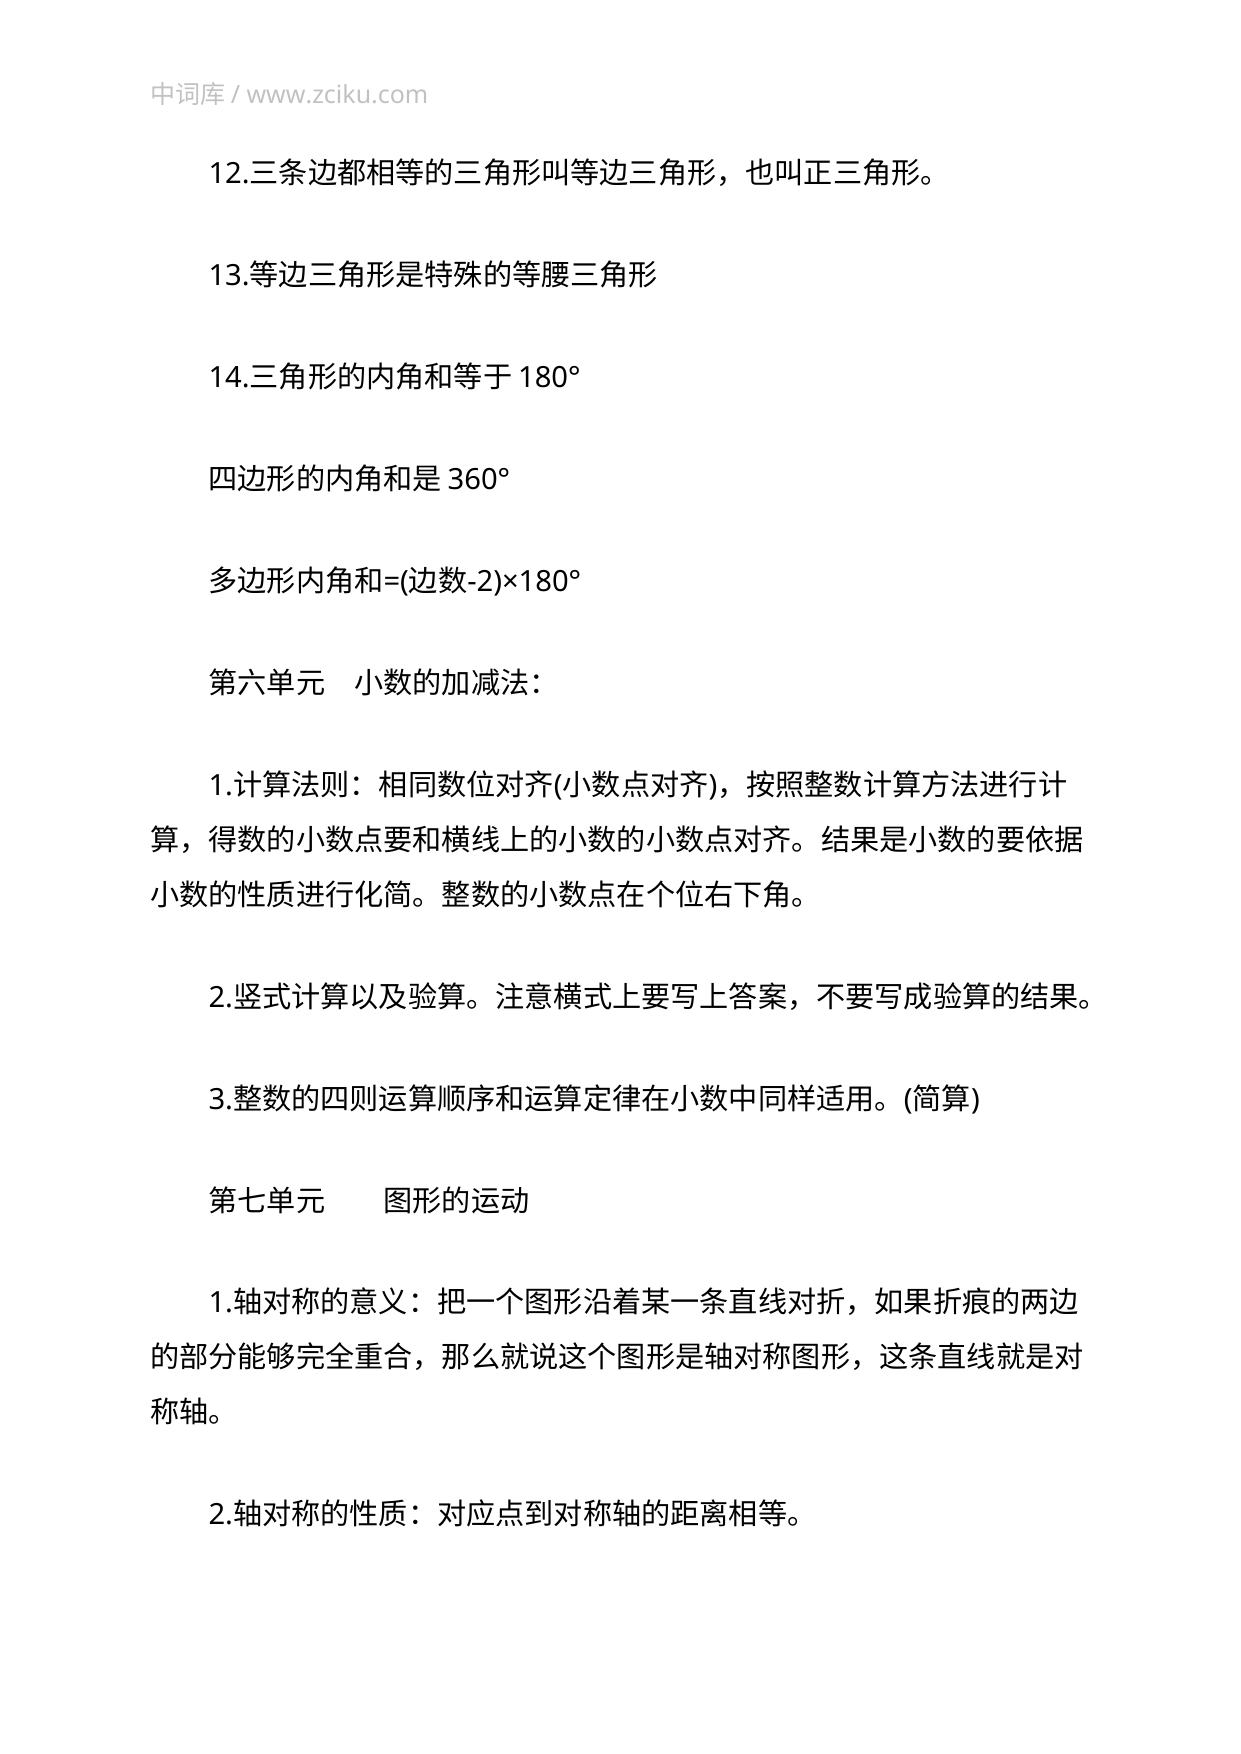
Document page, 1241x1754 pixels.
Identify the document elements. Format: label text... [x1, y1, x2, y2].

text 14.三角形的内角和等于180° [150, 354, 1090, 396]
text 12.三条边都相等的三角形叫等边三角形，也叫正三角形。 [150, 150, 1090, 192]
text 3.整数的四则运算顺序和运算定律在小数中同样适用。(简算) [150, 1075, 1090, 1118]
text 多边形内角和=(边数-2)×180° [150, 558, 1090, 600]
text 四边形的内角和是360° [150, 456, 1090, 498]
text 第七单元 图形的运动 [150, 1177, 1090, 1219]
text 第六单元 小数的加减法： [150, 660, 1090, 702]
text 2.竖式计算以及验算。注意横式上要写上答案，不要写成验算的结果。 [150, 973, 1090, 1016]
text 2.轴对称的性质：对应点到对称轴的距离相等。 [150, 1491, 1090, 1533]
text 13.等边三角形是特殊的等腰三角形 [150, 252, 1090, 294]
text 1.轴对称的意义：把一个图形沿着某一条直线对折，如果折痕的两边的部分能够完全重合，那么就说这个图形是轴对称图形，这条直线就是对称轴。 [150, 1279, 1090, 1431]
text 1.计算法则：相同数位对齐(小数点对齐)，按照整数计算方法进行计算，得数的小数点要和横线上的小数的小数点对齐。结果是小数的要依据小数的性质进行化简。整数的小数点在个位右下角。 [150, 762, 1090, 914]
